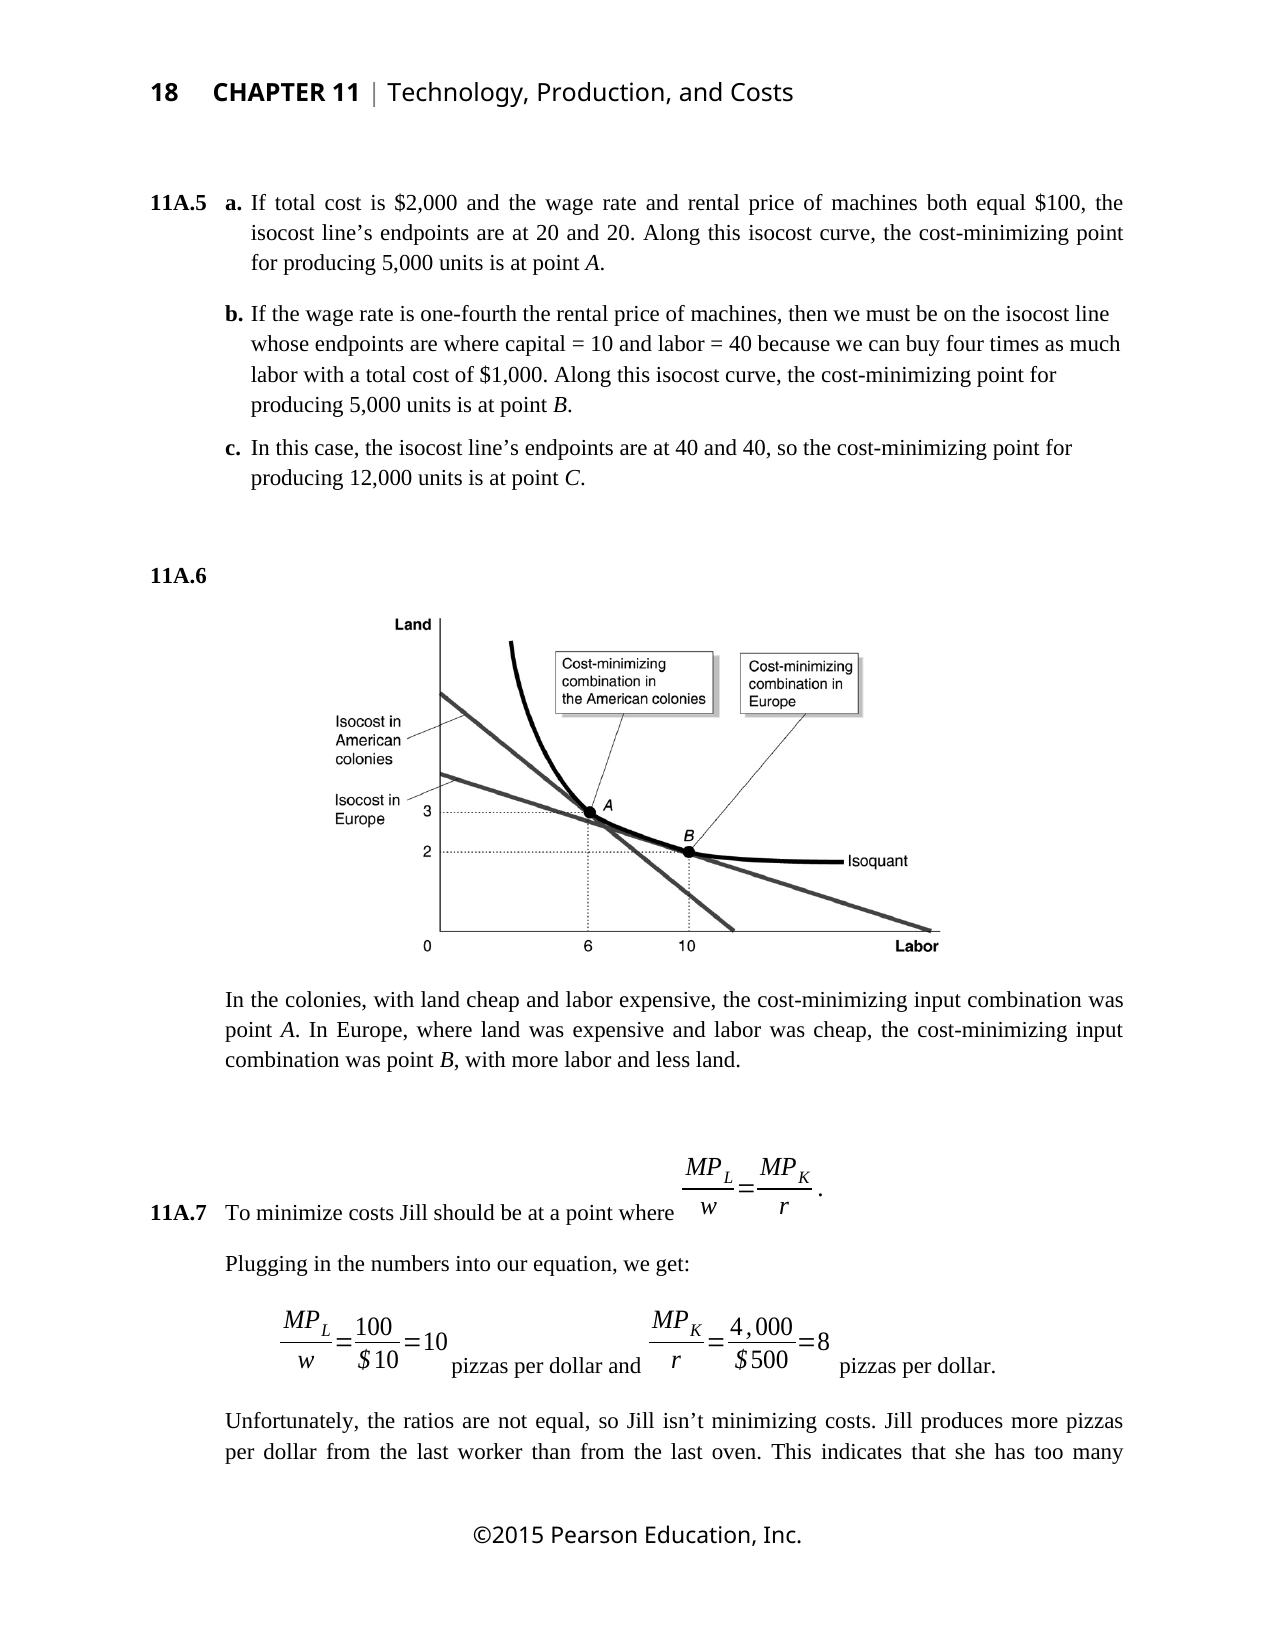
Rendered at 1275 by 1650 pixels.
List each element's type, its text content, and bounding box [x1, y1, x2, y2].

picture [334, 617, 941, 957]
text In the colonies, with land cheap and labor expensive, the cost-minimizing input combination was point A. In Europe, where land was expensive and labor was cheap, the cost-minimizing input combination was point B, with more labor and less land. [150, 986, 1125, 1073]
text 11A.6 [150, 562, 1125, 588]
text b. If the wage rate is one-fourth the rental price of machines, then we must be on the isocost line whose endpoints are where capital = 10 and labor = 40 because we can buy four times as much labor with a total cost of $1,000. Along this isocost curve, the cost-minimizing point for producing 5,000 units is at point B. [225, 300, 1125, 417]
text 11A.5 a. If total cost is $2,000 and the wage rate and rental price of machines both equal $100, the isocost line’s endpoints are at 20 and 20. Along this isocost curve, the cost-minimizing point for producing 5,000 units is at point A. [150, 189, 1125, 276]
text 11A.7 To minimize costs Jill should be at a point where [150, 1152, 1125, 1225]
text c. In this case, the isocost line’s endpoints are at 40 and 40, so the cost-minimizing point for producing 12,000 units is at point C. [225, 434, 1125, 490]
text Plugging in the numbers into our equation, we get: [150, 1250, 1125, 1276]
text pizzas per dollar and pizzas per dollar. [150, 1305, 1125, 1379]
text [150, 1407, 1125, 1464]
